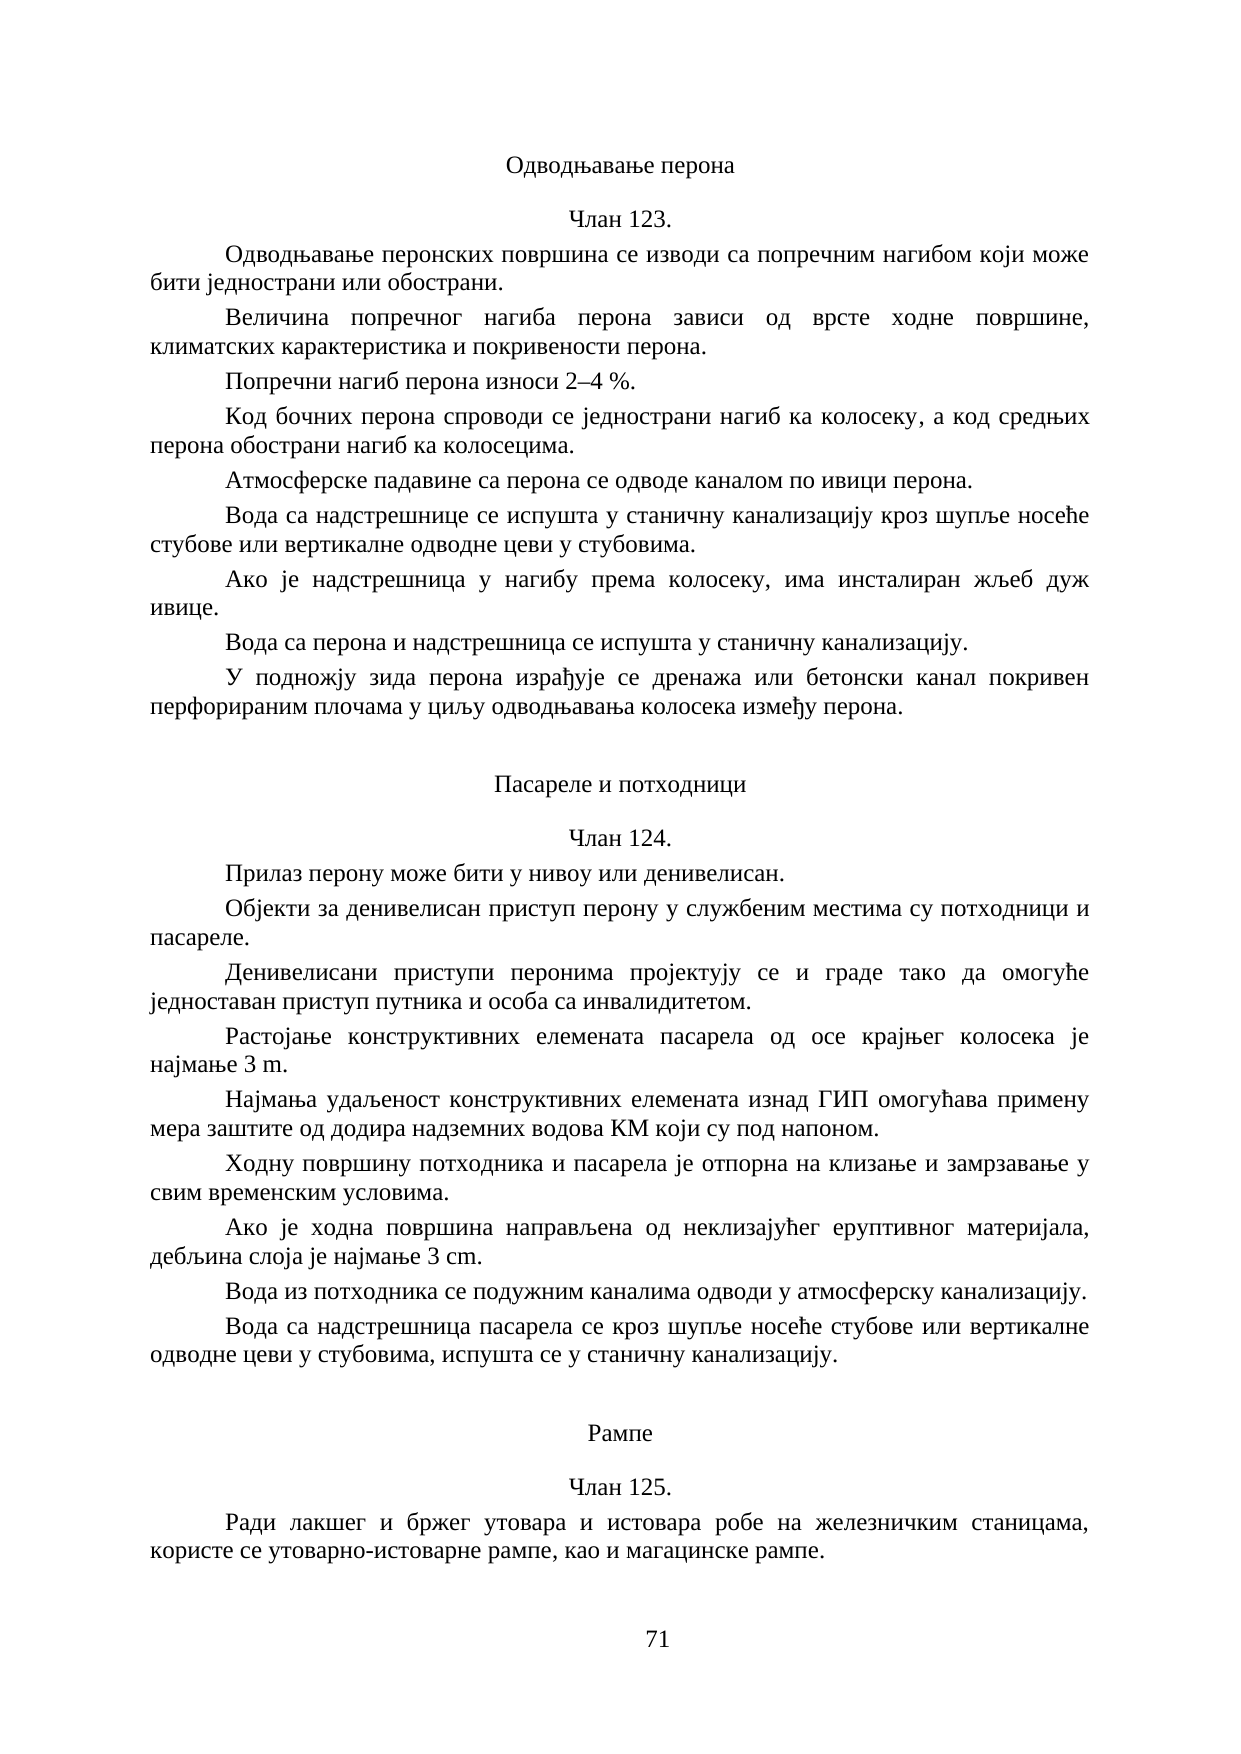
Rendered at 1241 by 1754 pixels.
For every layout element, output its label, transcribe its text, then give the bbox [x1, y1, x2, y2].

text Вода са надстрешница пасарела се кроз шупље носеће стубове или вертикалне одводне цеви у стубовима, испушта се у станичну канализацију. [150, 1311, 1090, 1368]
text Ходну површину потходника и пасарела је отпорна на клизање и замрзавање у свим временским условима. [150, 1148, 1090, 1206]
text Рампе [150, 1418, 1090, 1447]
text Објекти за денивелисан приступ перону у службеним местима су потходници и пасареле. [150, 893, 1090, 951]
text Ако је надстрешница у нагибу према колосеку, има инсталиран жљеб дуж ивице. [150, 564, 1090, 621]
text Вода са перона и надстрешница се испушта у станичну канализацију. [150, 627, 1090, 656]
text Код бочних перона спроводи се једнострани нагиб ка колосеку, а код средњих перона обострани нагиб ка колосецима. [150, 401, 1090, 459]
text Прилаз перону може бити у нивоу или денивелисан. [150, 858, 1090, 887]
text Ради лакшег и бржег утовара и истовара робе на железничким станицама, користе се утоварно-истоварне рампе, као и магацинске рампе. [150, 1507, 1090, 1564]
text У подножју зида перона израђује се дренажа или бетонски канал покривен перфорираним плочама у циљу одводњавања колосека између перона. [150, 662, 1090, 720]
text Ако је ходна површина направљена од неклизајућег еруптивног материјала, дебљина слоја је најмање 3 cm. [150, 1212, 1090, 1269]
text Денивелисани приступи перонима пројектују се и граде тако да омогуће једноставан приступ путника и особа са инвалидитетом. [150, 957, 1090, 1014]
text Величина попречног нагиба перона зависи од врсте ходне површине, климатских карактеристика и покривености перона. [150, 302, 1090, 360]
text Члан 125. [150, 1472, 1090, 1500]
text Попречни нагиб перона износи 2–4 %. [150, 366, 1090, 395]
text Растојање конструктивних елемената пасарела од осе крајњег колосека је најмање 3 m. [150, 1021, 1090, 1078]
text Одводњавање перонских површина се изводи са попречним нагибом који може бити једнострани или обострани. [150, 239, 1090, 296]
text Најмања удаљеност конструктивних елемената изнад ГИП омогућава примену мера заштите од додира надземних водова КМ који су под напоном. [150, 1084, 1090, 1142]
text Атмосферске падавине са перона се одводе каналом по ивици перона. [150, 465, 1090, 494]
text Члан 124. [150, 823, 1090, 852]
text Одводњавање перона [150, 150, 1090, 179]
text Вода са надстрешнице се испушта у станичну канализацију кроз шупље носеће стубове или вертикалне одводне цеви у стубовима. [150, 500, 1090, 557]
text Члан 123. [150, 204, 1090, 232]
text Вода из потходника се подужним каналима одводи у атмосферску канализацију. [150, 1276, 1090, 1304]
text Пасареле и потходници [150, 769, 1090, 798]
